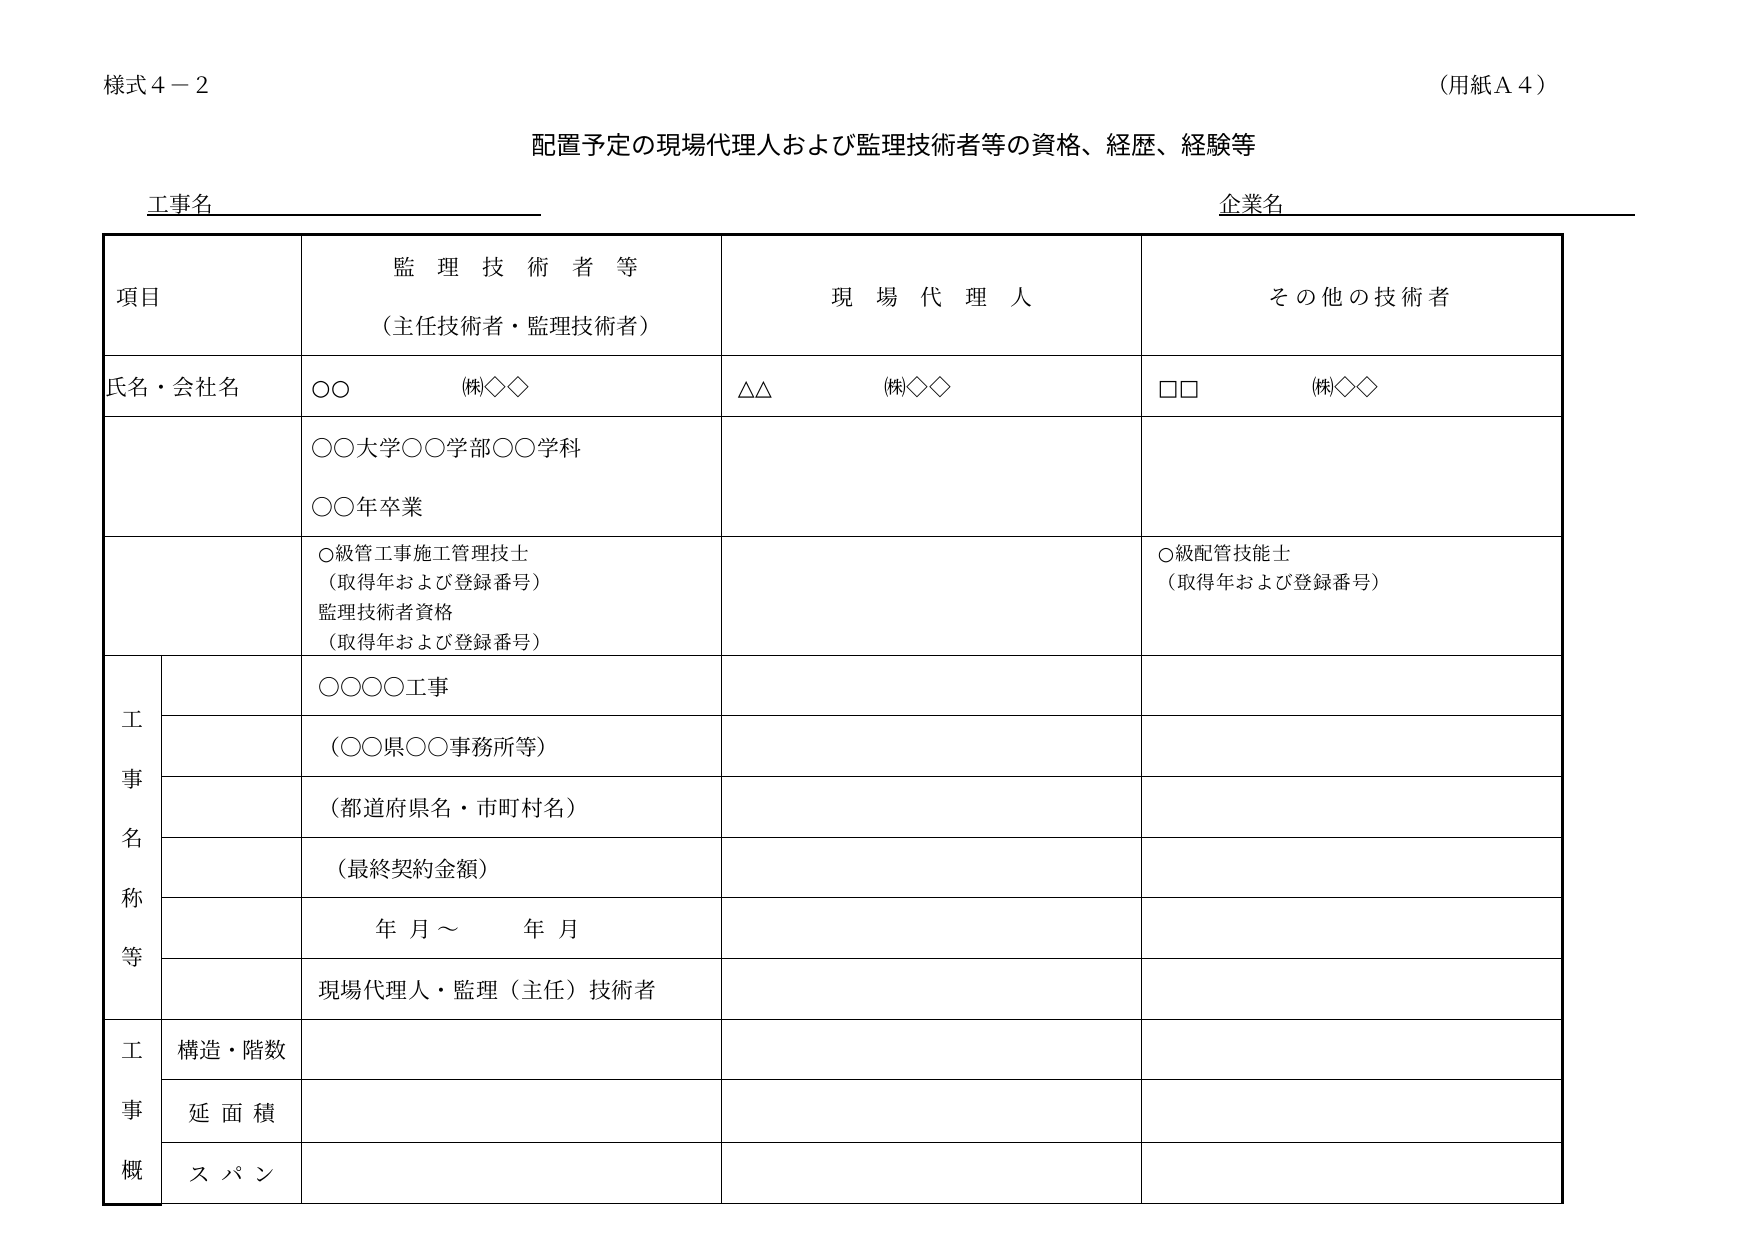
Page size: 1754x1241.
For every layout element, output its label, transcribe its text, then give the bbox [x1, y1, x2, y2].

table_cell [722, 537, 1141, 655]
table_header 項目 [105, 236, 301, 355]
table_cell [722, 777, 1141, 837]
table_cell 工 事 名 称 等 [105, 656, 161, 1018]
table_cell 現場代理人・監理（主任）技術者 [302, 959, 721, 1018]
table_cell [722, 898, 1141, 958]
table_cell [105, 537, 301, 655]
table_cell ○級管工事施工管理技士 （取得年および登録番号） 監理技術者資格 （取得年および登録番号） [302, 537, 721, 655]
table_cell （〇〇県○○事務所等） [302, 716, 721, 776]
table_cell [1142, 1143, 1561, 1202]
table_cell [1142, 959, 1561, 1018]
table_header 監 理 技 術 者 等 （主任技術者・監理技術者） [302, 236, 721, 355]
table_cell [162, 959, 301, 1018]
table_cell [302, 1080, 721, 1142]
table_cell 〇〇〇〇工事 [302, 656, 721, 715]
table_cell [1142, 777, 1561, 837]
table_cell △△ ㈱◇◇ [722, 356, 1141, 416]
table_cell [722, 656, 1141, 715]
table_cell [722, 959, 1141, 1018]
table_cell [162, 656, 301, 715]
table_cell [162, 716, 301, 776]
table_cell [722, 838, 1141, 897]
table_cell 構造・階数 [162, 1020, 301, 1079]
table_cell 氏名・会社名 [105, 356, 301, 416]
table_cell [162, 777, 301, 837]
text 工事名 企業名 [103, 173, 1683, 233]
table_cell [1142, 898, 1561, 958]
table_cell [722, 1143, 1141, 1202]
table_cell [1142, 1020, 1561, 1079]
table_cell 〇〇大学○○学部〇〇学科 〇〇年卒業 [302, 417, 721, 536]
table_cell （都道府県名・市町村名） [302, 777, 721, 837]
table_cell [162, 898, 301, 958]
table_cell [722, 1020, 1141, 1079]
text 様式４－２ （用紙Ａ４） [103, 54, 1668, 114]
table_cell （最終契約金額） [302, 838, 721, 897]
table_cell [302, 1020, 721, 1079]
table_cell [105, 417, 301, 536]
table_header その他の技術者 [1142, 236, 1561, 355]
table_cell [1142, 656, 1561, 715]
table_cell [1142, 716, 1561, 776]
table_header 現 場 代 理 人 [722, 236, 1141, 355]
table_cell ○級配管技能士 （取得年および登録番号） [1142, 537, 1561, 655]
table_cell スパン [162, 1143, 301, 1202]
table_cell [162, 838, 301, 897]
text 配置予定の現場代理人および監理技術者等の資格、経歴、経験等 [103, 114, 1683, 173]
table_cell [722, 417, 1141, 536]
table_cell [722, 1080, 1141, 1142]
table_cell [302, 1143, 721, 1202]
table_cell □□ ㈱◇◇ [1142, 356, 1561, 416]
table_cell [1142, 1080, 1561, 1142]
table_cell [722, 716, 1141, 776]
table_cell 延面積 [162, 1080, 301, 1142]
table_cell 年 月 ～ 年 月 [302, 898, 721, 958]
table_cell ○○ ㈱◇◇ [302, 356, 721, 416]
table_cell 工 事 概 要 等 [105, 1020, 161, 1202]
table_cell [1142, 417, 1561, 536]
table_cell [1142, 838, 1561, 897]
